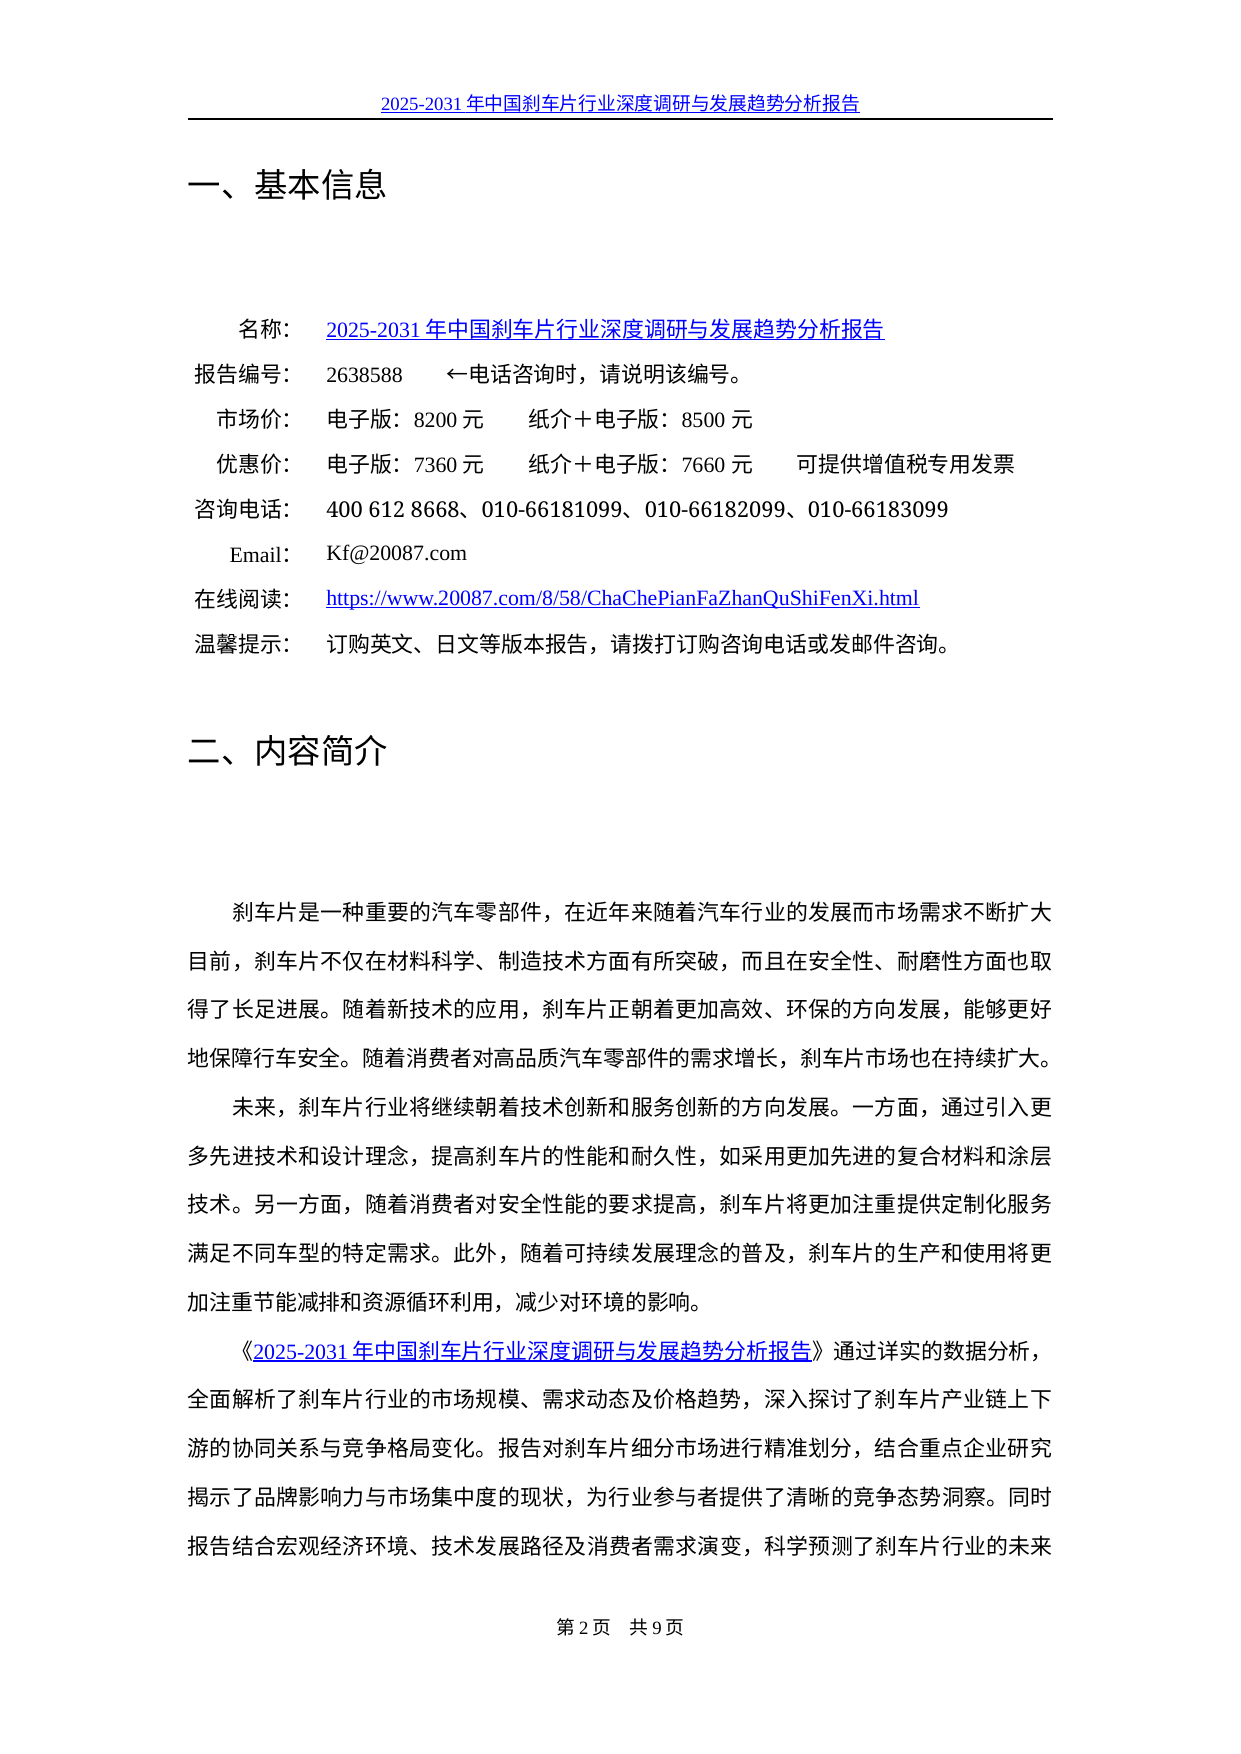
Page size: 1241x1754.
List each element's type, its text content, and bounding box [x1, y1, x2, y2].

table_cell 2638588 ←电话咨询时，请说明该编号。 [315, 357, 1073, 402]
table_cell Email： [167, 537, 315, 582]
table_cell [315, 582, 1073, 627]
table_cell 优惠价： [167, 447, 315, 492]
table_header 2025-2031年中国刹车片行业深度调研与发展趋势分析报告 [315, 312, 1073, 357]
title 一、基本信息 [187, 150, 1053, 215]
table_cell 市场价： [167, 402, 315, 447]
table_cell 温馨提示： [167, 627, 315, 672]
table_cell 订购英文、日文等版本报告，请拨打订购咨询电话或发邮件咨询。 [315, 627, 1073, 672]
table_cell 咨询电话： [167, 492, 315, 537]
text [187, 894, 1053, 1561]
table_cell Kf@20087.com [315, 537, 1073, 582]
table_cell 电子版：8200 元 纸介＋电子版：8500 元 [315, 402, 1073, 447]
table_cell 电子版：7360 元 纸介＋电子版：7660 元 可提供增值税专用发票 [315, 447, 1073, 492]
table_cell 在线阅读： [167, 582, 315, 627]
table_header 名称： [167, 312, 315, 357]
table_cell 报告编号： [167, 357, 315, 402]
table_cell 400 612 8668、010-66181099、010-66182099、010-66183099 [315, 492, 1073, 537]
title 二、内容简介 [187, 717, 1053, 782]
